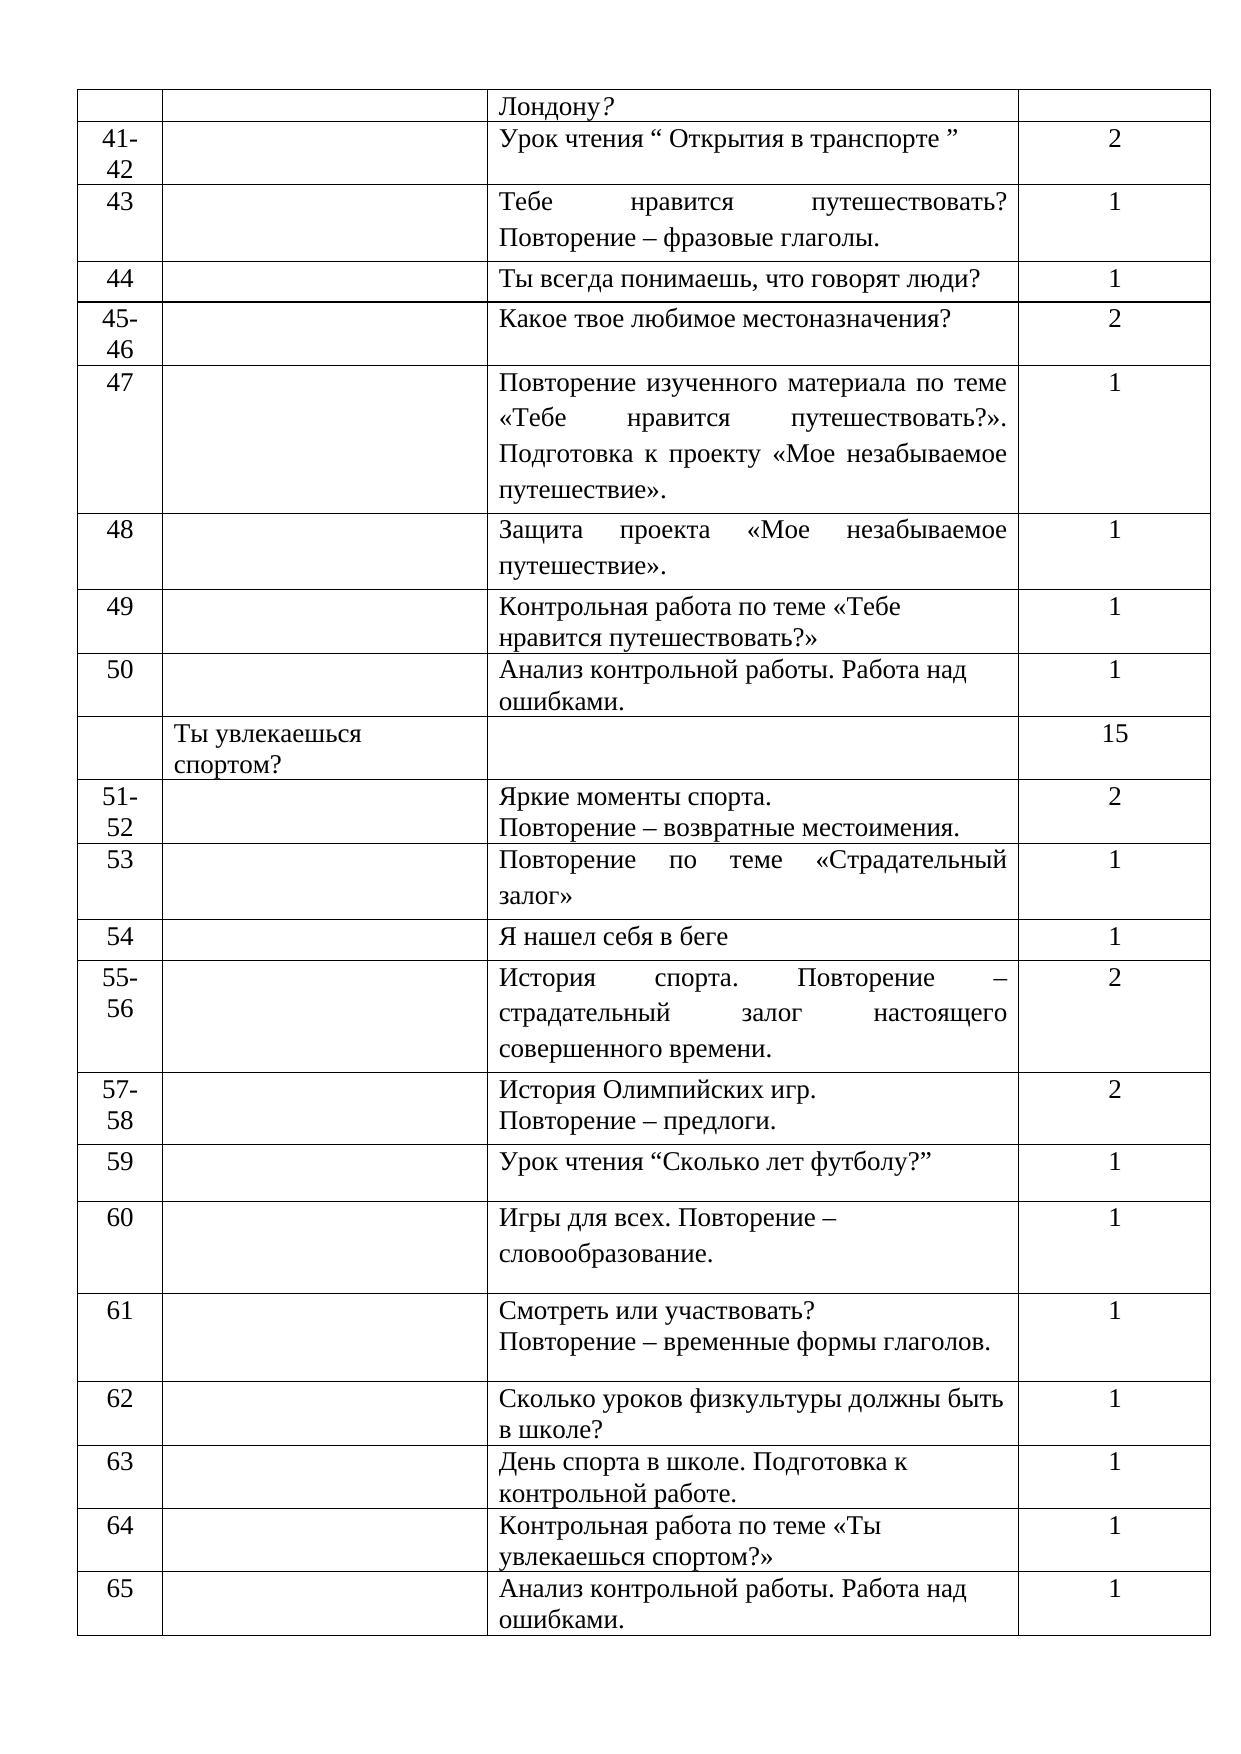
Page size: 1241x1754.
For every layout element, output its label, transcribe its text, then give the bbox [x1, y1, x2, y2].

table_cell 2 [1019, 303, 1210, 365]
table_cell 65 [78, 1572, 162, 1634]
table_cell Анализ контрольной работы. Работа над ошибками. [488, 1572, 1018, 1634]
table_cell 57-58 [78, 1073, 162, 1144]
table_cell [163, 1294, 487, 1381]
table_cell [163, 303, 487, 365]
table_cell 2 [1019, 961, 1210, 1072]
table_cell Повторение изученного материала по теме «Тебе нравится путешествовать?». Подготовка к проекту «Мое незабываемое путешествие». [488, 366, 1018, 513]
table_cell 63 [78, 1446, 162, 1508]
table_cell Защита проекта «Мое незабываемое путешествие». [488, 514, 1018, 589]
table_cell 48 [78, 514, 162, 589]
table_cell 2 [1019, 780, 1210, 842]
table_cell [163, 961, 487, 1072]
table_cell 43 [78, 185, 162, 261]
table_cell 47 [78, 366, 162, 513]
table_cell [78, 717, 162, 779]
table_cell 1 [1019, 1382, 1210, 1444]
table_cell 62 [78, 1382, 162, 1444]
table_cell Контрольная работа по теме «Тебе нравится путешествовать?» [488, 590, 1018, 652]
table_cell [163, 1572, 487, 1634]
table_cell 1 [1019, 1446, 1210, 1508]
table_cell Повторение по теме «Страдательный залог» [488, 844, 1018, 919]
table_cell 64 [78, 1509, 162, 1571]
table_cell 1 [1019, 590, 1210, 652]
table_cell День спорта в школе. Подготовка к контрольной работе. [488, 1446, 1018, 1508]
table_cell 1 [1019, 654, 1210, 716]
table_cell 1 [1019, 90, 1210, 121]
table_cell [488, 90, 1018, 121]
table_cell 44 [78, 262, 162, 301]
table_cell Я нашел себя в беге [488, 920, 1018, 959]
table_cell 1 [1019, 1145, 1210, 1201]
table_cell [163, 920, 487, 959]
table_cell 49 [78, 590, 162, 652]
table_cell Яркие моменты спорта. Повторение – возвратные местоимения. [488, 780, 1018, 842]
table_cell 1 [1019, 514, 1210, 589]
table_cell 1 [1019, 920, 1210, 959]
table_cell [163, 1145, 487, 1201]
table_cell Ты увлекаешься спортом? [163, 717, 487, 779]
table_cell 61 [78, 1294, 162, 1381]
table_cell Сколько уроков физкультуры должны быть в школе? [488, 1382, 1018, 1444]
table_cell 55-56 [78, 961, 162, 1072]
table_cell 1 [1019, 262, 1210, 301]
table_cell 1 [1019, 1294, 1210, 1381]
table_cell [488, 717, 1018, 779]
table_cell 60 [78, 1202, 162, 1293]
table_cell История Олимпийских игр. Повторение – предлоги. [488, 1073, 1018, 1144]
table_cell Тебе нравится путешествовать? Повторение – фразовые глаголы. [488, 185, 1018, 261]
table_cell Контрольная работа по теме «Ты увлекаешься спортом?» [488, 1509, 1018, 1571]
table_cell 59 [78, 1145, 162, 1201]
table_cell 1 [1019, 1202, 1210, 1293]
table_cell [163, 90, 487, 121]
table_cell 1 [1019, 1572, 1210, 1634]
table_cell Ты всегда понимаешь, что говорят люди? [488, 262, 1018, 301]
table_cell [163, 185, 487, 261]
table_cell [163, 1382, 487, 1444]
table_cell 41-42 [78, 122, 162, 184]
table_cell 15 [1019, 717, 1210, 779]
table_cell [163, 844, 487, 919]
table_cell 45-46 [78, 303, 162, 365]
table_cell 2 [1019, 1073, 1210, 1144]
table_cell Урок чтения “Сколько лет футболу?” [488, 1145, 1018, 1201]
table_cell 53 [78, 844, 162, 919]
table_cell [163, 1446, 487, 1508]
table_cell 50 [78, 654, 162, 716]
table_cell [163, 654, 487, 716]
table_cell [163, 590, 487, 652]
table_cell Урок чтения “ Открытия в транспорте ” [488, 122, 1018, 184]
table_cell 40 [78, 90, 162, 121]
table_cell 51-52 [78, 780, 162, 842]
table_cell [163, 1202, 487, 1293]
table_cell 2 [1019, 122, 1210, 184]
table_cell [163, 1073, 487, 1144]
table_cell Смотреть или участвовать? Повторение – временные формы глаголов. [488, 1294, 1018, 1381]
table_cell 54 [78, 920, 162, 959]
table_cell 1 [1019, 185, 1210, 261]
table_cell [163, 1509, 487, 1571]
table_cell [163, 262, 487, 301]
table_cell [163, 366, 487, 513]
table_cell [163, 514, 487, 589]
table_cell 1 [1019, 366, 1210, 513]
table_cell Игры для всех. Повторение – словообразование. [488, 1202, 1018, 1293]
table_cell [163, 122, 487, 184]
table_cell 1 [1019, 844, 1210, 919]
table_cell Анализ контрольной работы. Работа над ошибками. [488, 654, 1018, 716]
table_cell [163, 780, 487, 842]
table_cell 1 [1019, 1509, 1210, 1571]
table_cell История спорта. Повторение – страдательный залог настоящего совершенного времени. [488, 961, 1018, 1072]
table_cell Какое твое любимое местоназначения? [488, 303, 1018, 365]
